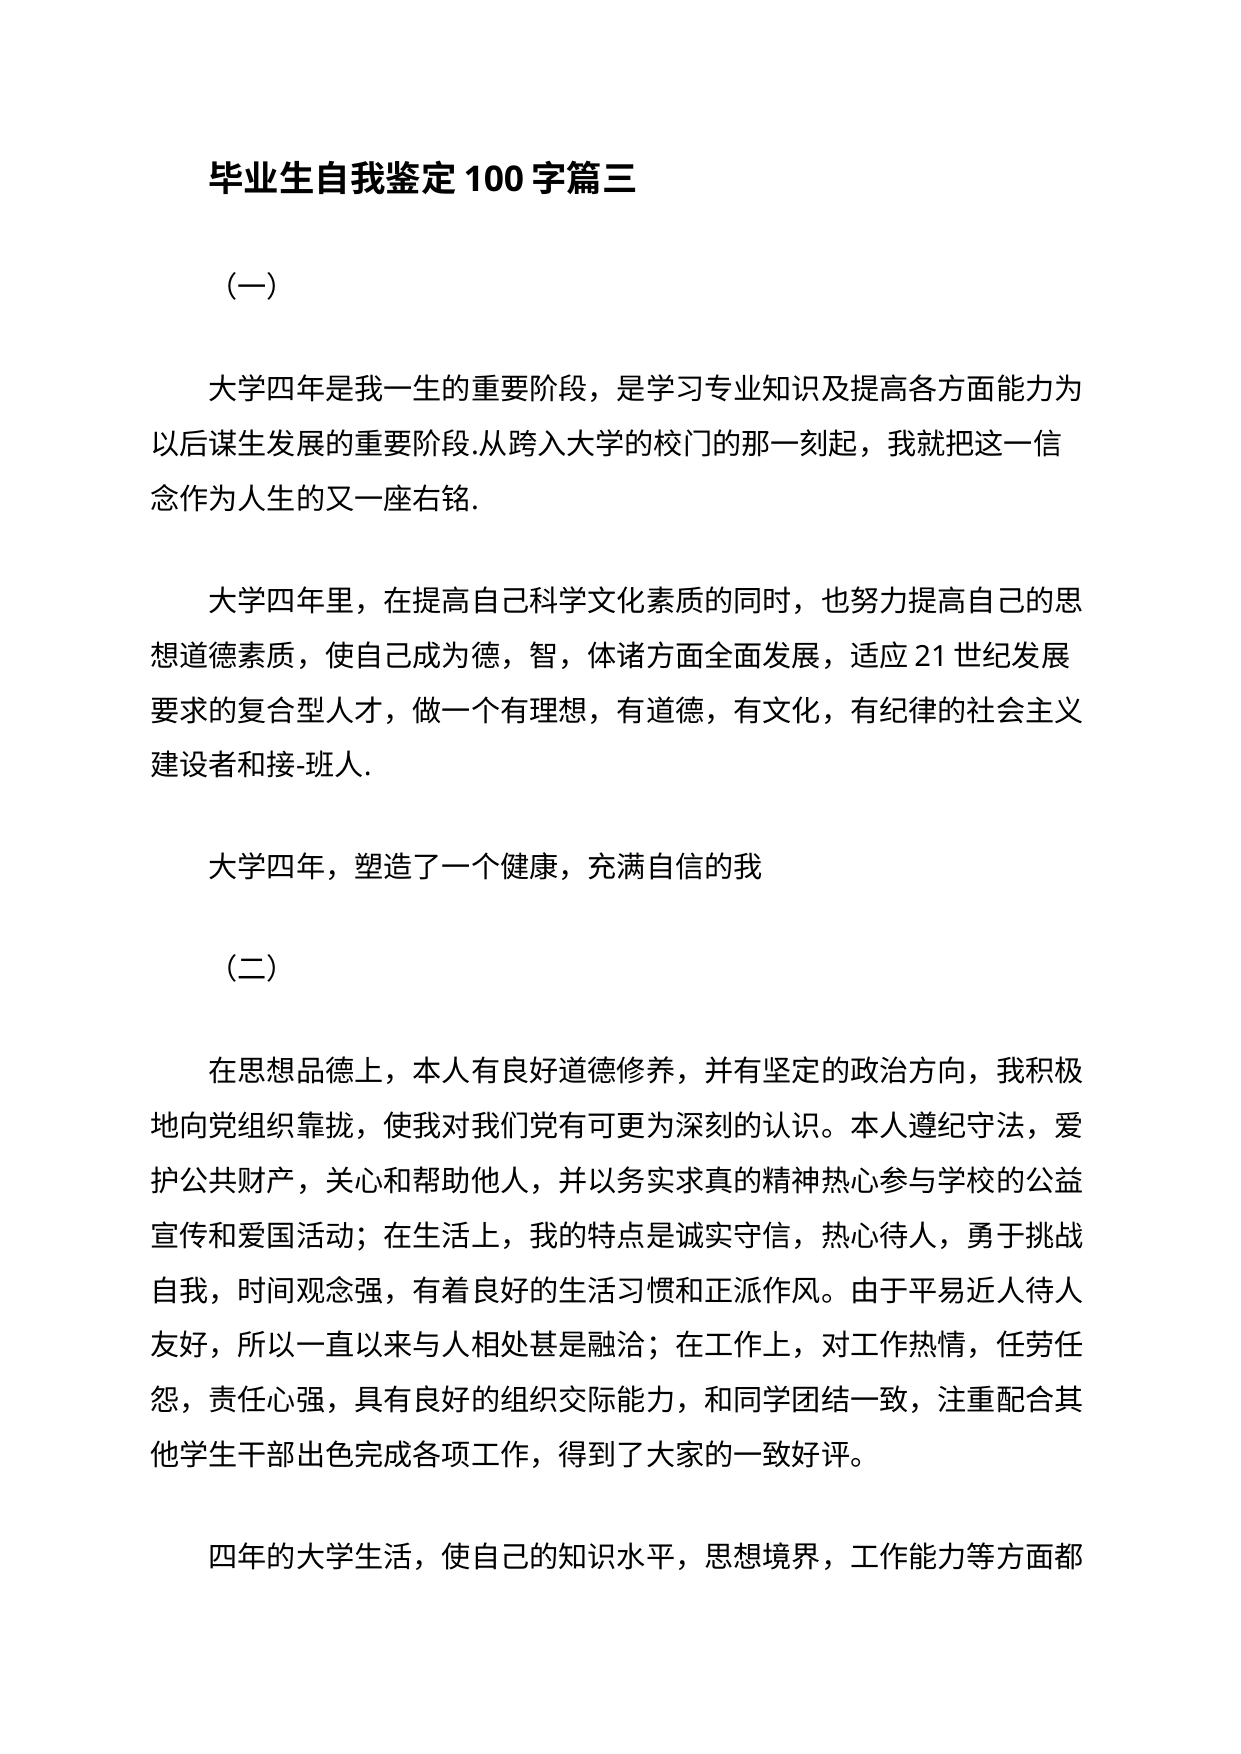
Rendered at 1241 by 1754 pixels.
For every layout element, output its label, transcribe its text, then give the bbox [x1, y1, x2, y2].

text 大学四年是我一生的重要阶段，是学习专业知识及提高各方面能力为以后谋生发展的重要阶段.从跨入大学的校门的那一刻起，我就把这一信念作为人生的又一座右铭. [150, 365, 1090, 518]
text 在思想品德上，本人有良好道德修养，并有坚定的政治方向，我积极地向党组织靠拢，使我对我们党有可更为深刻的认识。本人遵纪守法，爱护公共财产，关心和帮助他人，并以务实求真的精神热心参与学校的公益宣传和爱国活动；在生活上，我的特点是诚实守信，热心待人，勇于挑战自我，时间观念强，有着良好的生活习惯和正派作风。由于平易近人待人友好，所以一直以来与人相处甚是融洽；在工作上，对工作热情，任劳任怨，责任心强，具有良好的组织交际能力，和同学团结一致，注重配合其他学生干部出色完成各项工作，得到了大家的一致好评。 [150, 1047, 1090, 1474]
text （一） [150, 263, 1090, 306]
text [150, 1533, 1090, 1576]
text 大学四年，塑造了一个健康，充满自信的我 [150, 844, 1090, 886]
text （二） [150, 946, 1090, 988]
text 大学四年里，在提高自己科学文化素质的同时，也努力提高自己的思想道德素质，使自己成为德，智，体诸方面全面发展，适应21世纪发展要求的复合型人才，做一个有理想，有道德，有文化，有纪律的社会主义建设者和接-班人. [150, 577, 1090, 784]
text 毕业生自我鉴定100字篇三 [150, 150, 1090, 201]
